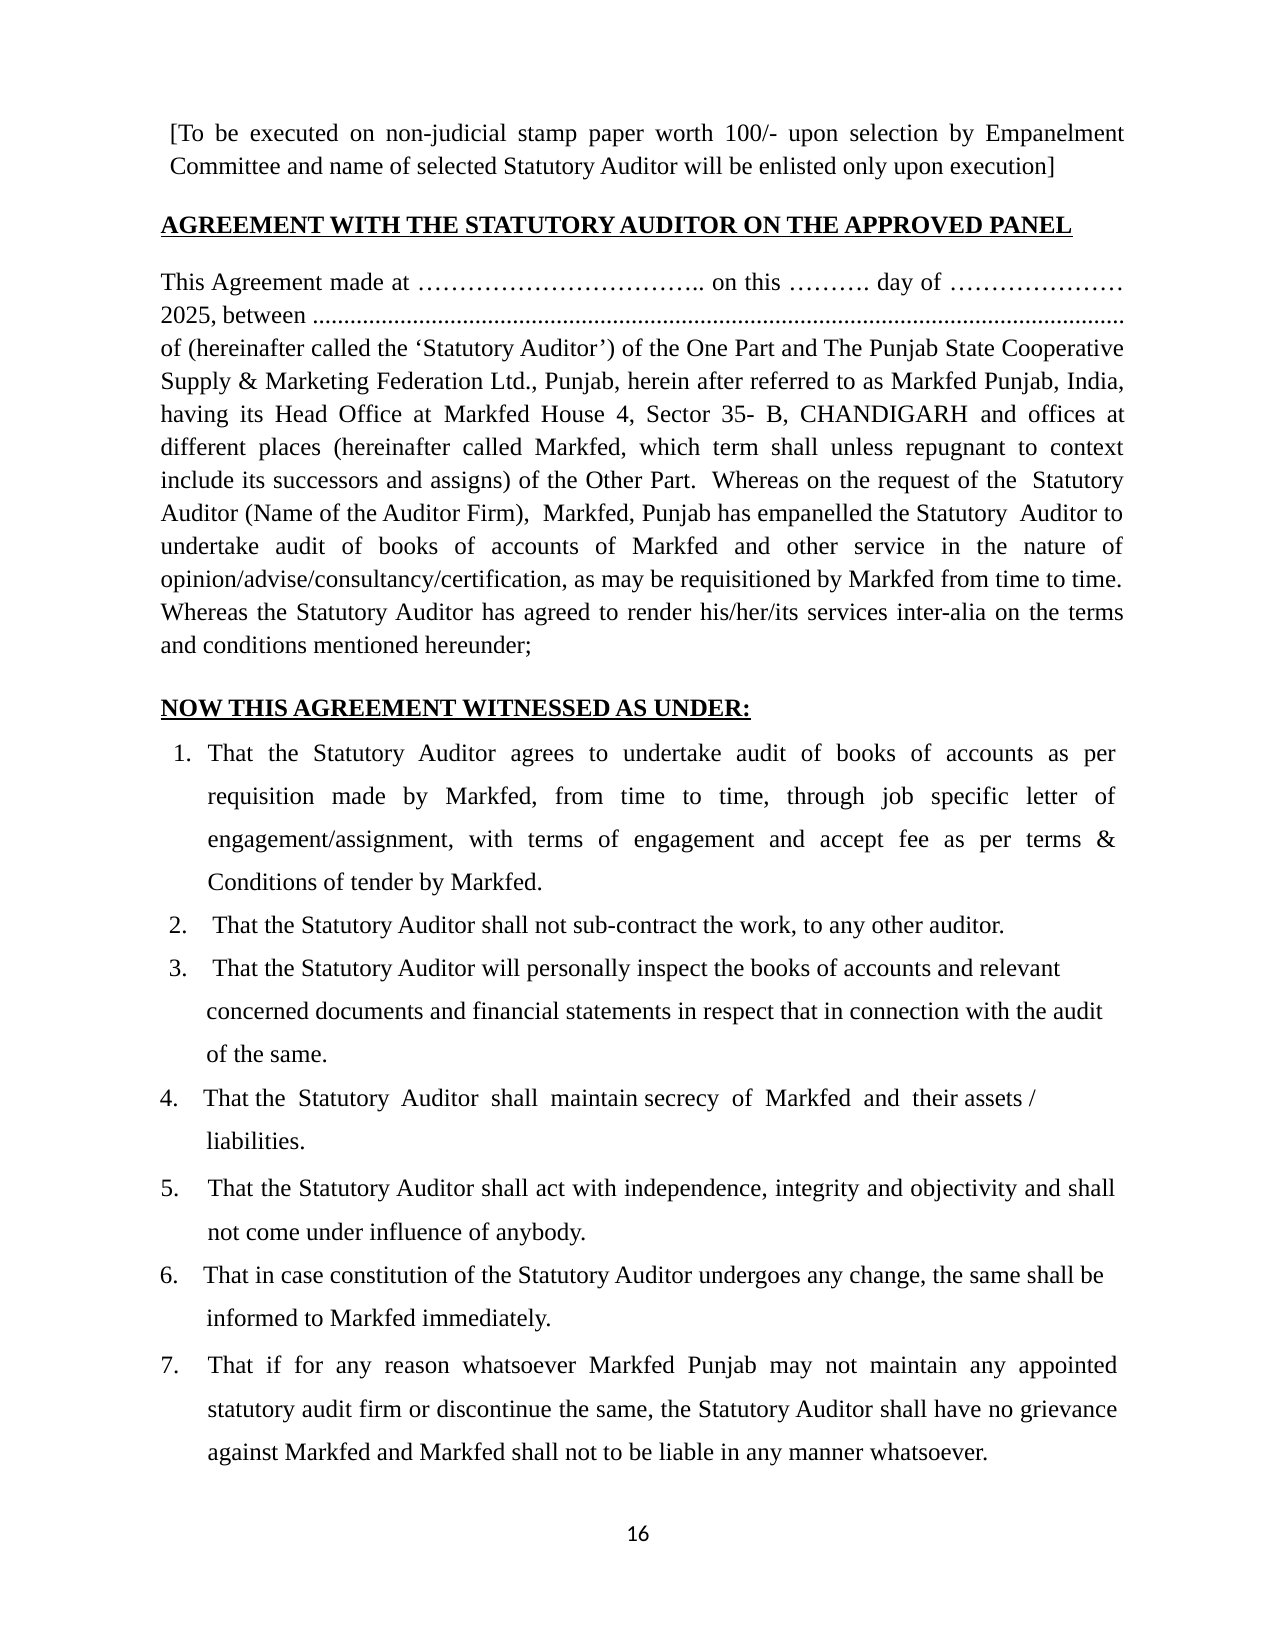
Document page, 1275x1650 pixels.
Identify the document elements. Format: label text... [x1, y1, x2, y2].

text [To be executed on non-judicial stamp paper worth 100/- upon selection by Empanelment Committee and name of selected Statutory Auditor will be enlisted only upon execution] [169, 118, 1125, 180]
text 3. That the Statutory Auditor will personally inspect the books of accounts and relevant [150, 953, 1117, 982]
text AGREEMENT WITH THE STATUTORY AUDITOR ON THE APPROVED PANEL [160, 211, 1125, 239]
text Whereas the Statutory Auditor has agreed to render his/her/its services inter-alia on the terms and conditions mentioned hereunder; [160, 597, 1125, 659]
text 7. That if for any reason whatsoever Markfed Punjab may not maintain any appointed statutory audit firm or discontinue the same, the Statutory Auditor shall have no grievance against Markfed and Markfed shall not to be liable in any manner whatsoever. [160, 1351, 1119, 1466]
text 1. That the Statutory Auditor agrees to undertake audit of books of accounts as per requisition made by Markfed, from time to time, through job specific letter of engagement/assignment, with terms of engagement and accept fee as per terms & Conditions of tender by Markfed. [160, 738, 1117, 896]
text 2. That the Statutory Auditor shall not sub-contract the work, to any other auditor. [150, 910, 1125, 939]
text of (hereinafter called the ‘Statutory Auditor’) of the One Part and The Punjab State Cooperative Supply & Marketing Federation Ltd., Punjab, herein after referred to as Markfed Punjab, India, having its Head Office at Markfed House 4, Sector 35- B, CHANDIGARH and offices at different places (hereinafter called Markfed, which term shall unless repugnant to context include its successors and assigns) of the Other Part. Whereas on the request of the Statutory Auditor (Name of the Auditor Firm), Markfed, Punjab has empanelled the Statutory Auditor to undertake audit of books of accounts of Markfed and other service in the nature of opinion/advise/consultancy/certification, as may be requisitioned by Markfed from time to time. [160, 333, 1125, 593]
text 5. That the Statutory Auditor shall act with independence, integrity and objectivity and shall not come under influence of anybody. [160, 1173, 1116, 1245]
text This Agreement made at …………………………….. on this ………. day of ………………… 2025, between .................................................................................................................................. [160, 267, 1125, 329]
text concerned documents and financial statements in respect that in connection with the audit [150, 996, 1117, 1025]
text NOW THIS AGREEMENT WITNESSED AS UNDER: [160, 693, 1125, 722]
text 4. That the Statutory Auditor shall maintain secrecy of Markfed and their assets / liabilities. [159, 1083, 1125, 1154]
text of the same. [150, 1039, 1117, 1068]
text 6. That in case constitution of the Statutory Auditor undergoes any change, the same shall be informed to Markfed immediately. [159, 1260, 1125, 1332]
